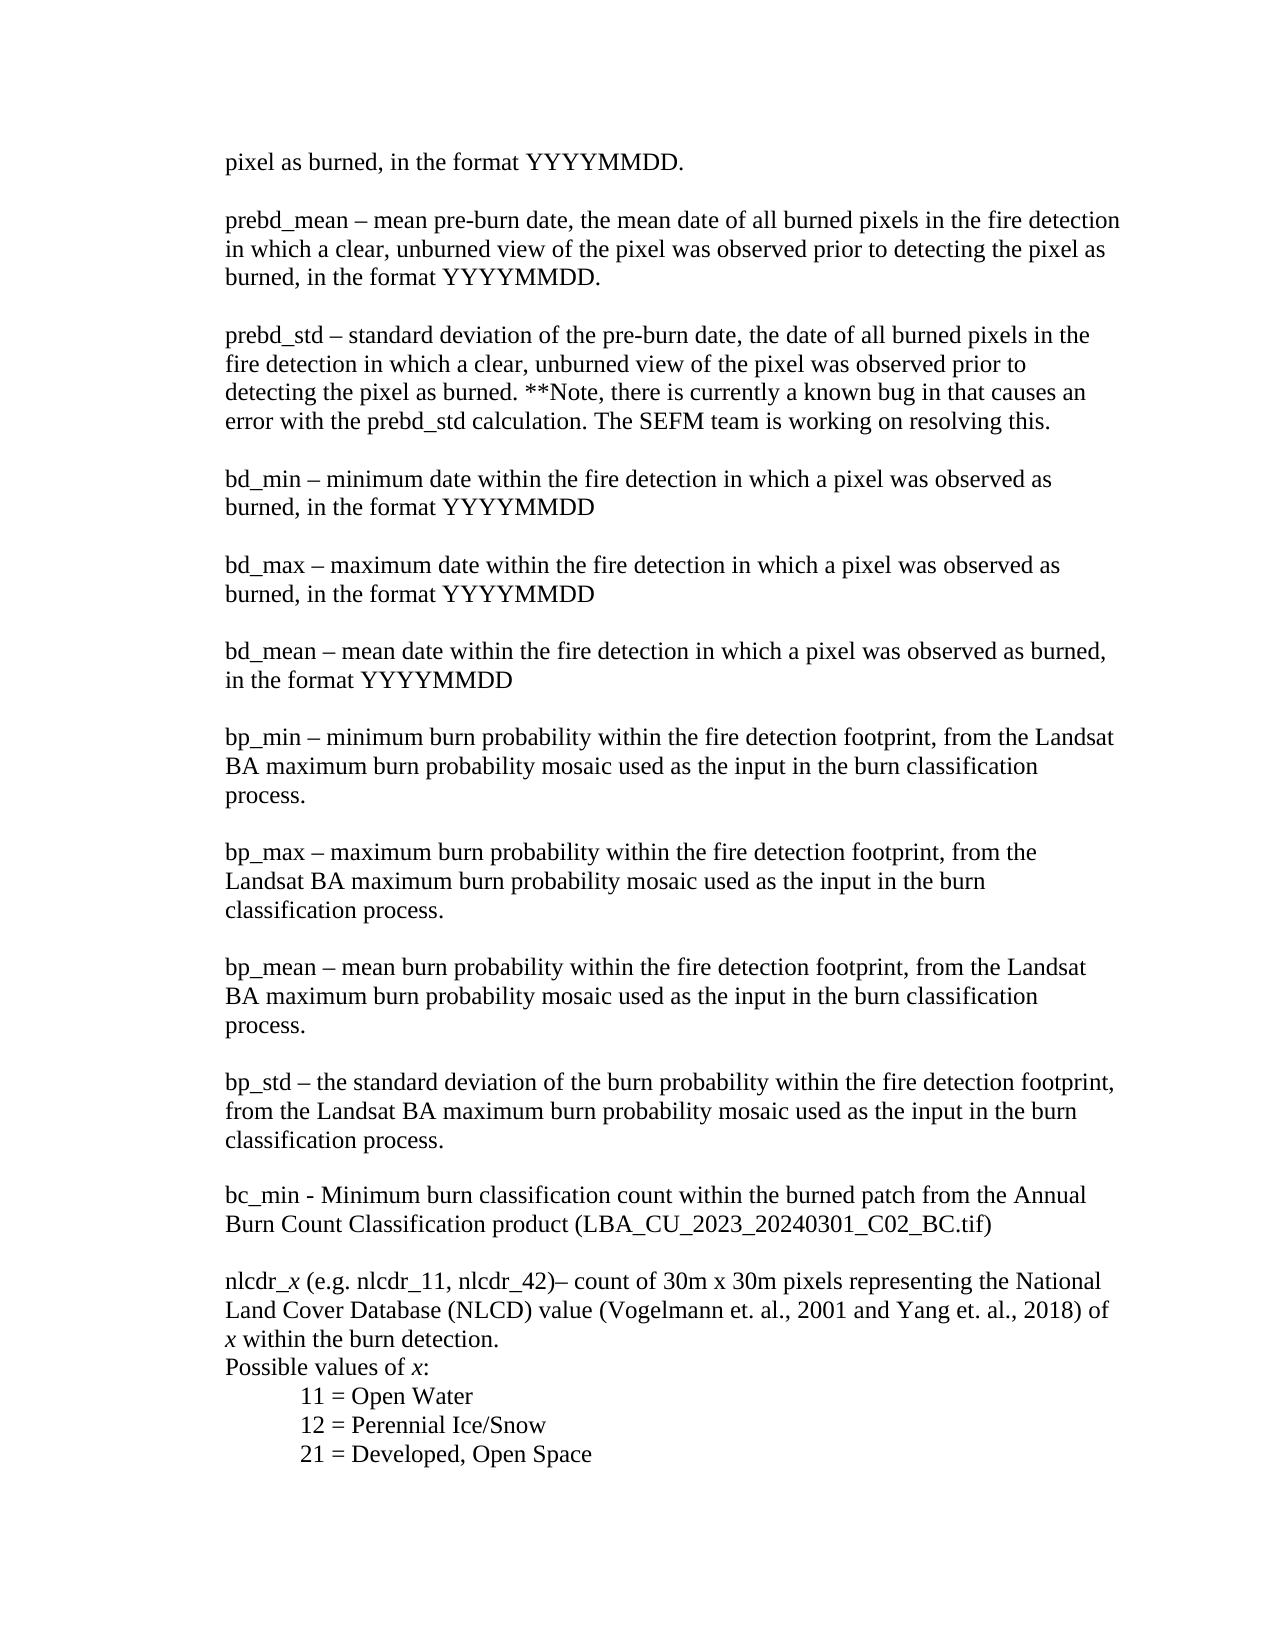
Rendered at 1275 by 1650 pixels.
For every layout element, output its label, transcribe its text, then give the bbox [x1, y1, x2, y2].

text 11 = Open Water [225, 1381, 1122, 1410]
text bp_max – maximum burn probability within the fire detection footprint, from the Landsat BA maximum burn probability mosaic used as the input in the burn classification process. [225, 837, 1122, 924]
text 12 = Perennial Ice/Snow [225, 1410, 1122, 1439]
text bp_min – minimum burn probability within the fire detection footprint, from the Landsat BA maximum burn probability mosaic used as the input in the burn classification process. [225, 722, 1122, 809]
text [225, 147, 1122, 176]
text 21 = Developed, Open Space [225, 1439, 1122, 1467]
text Possible values of x: [225, 1352, 1122, 1381]
text bc_min - Minimum burn classification count within the burned patch from the Annual Burn Count Classification product (LBA_CU_2023_20240301_C02_BC.tif) [225, 1180, 1122, 1237]
text bp_std – the standard deviation of the burn probability within the fire detection footprint, from the Landsat BA maximum burn probability mosaic used as the input in the burn classification process. [225, 1067, 1122, 1154]
text bp_mean – mean burn probability within the fire detection footprint, from the Landsat BA maximum burn probability mosaic used as the input in the burn classification process. [225, 952, 1122, 1039]
text bd_min – minimum date within the fire detection in which a pixel was observed as burned, in the format YYYYMMDD [225, 464, 1122, 521]
text bd_max – maximum date within the fire detection in which a pixel was observed as burned, in the format YYYYMMDD [225, 550, 1122, 607]
text bd_mean – mean date within the fire detection in which a pixel was observed as burned, in the format YYYYMMDD [225, 636, 1122, 694]
text prebd_std – standard deviation of the pre-burn date, the date of all burned pixels in the fire detection in which a clear, unburned view of the pixel was observed prior to detecting the pixel as burned. **Note, there is currently a known bug in that causes an error with the prebd_std calculation. The SEFM team is working on resolving this. [225, 320, 1122, 435]
text prebd_mean – mean pre-burn date, the mean date of all burned pixels in the fire detection in which a clear, unburned view of the pixel was observed prior to detecting the pixel as burned, in the format YYYYMMDD. [225, 205, 1122, 291]
text nlcdr_x (e.g. nlcdr_11, nlcdr_42)– count of 30m x 30m pixels representing the National Land Cover Database (NLCD) value (Vogelmann et. al., 2001 and Yang et. al., 2018) of x within the burn detection. [225, 1266, 1122, 1352]
